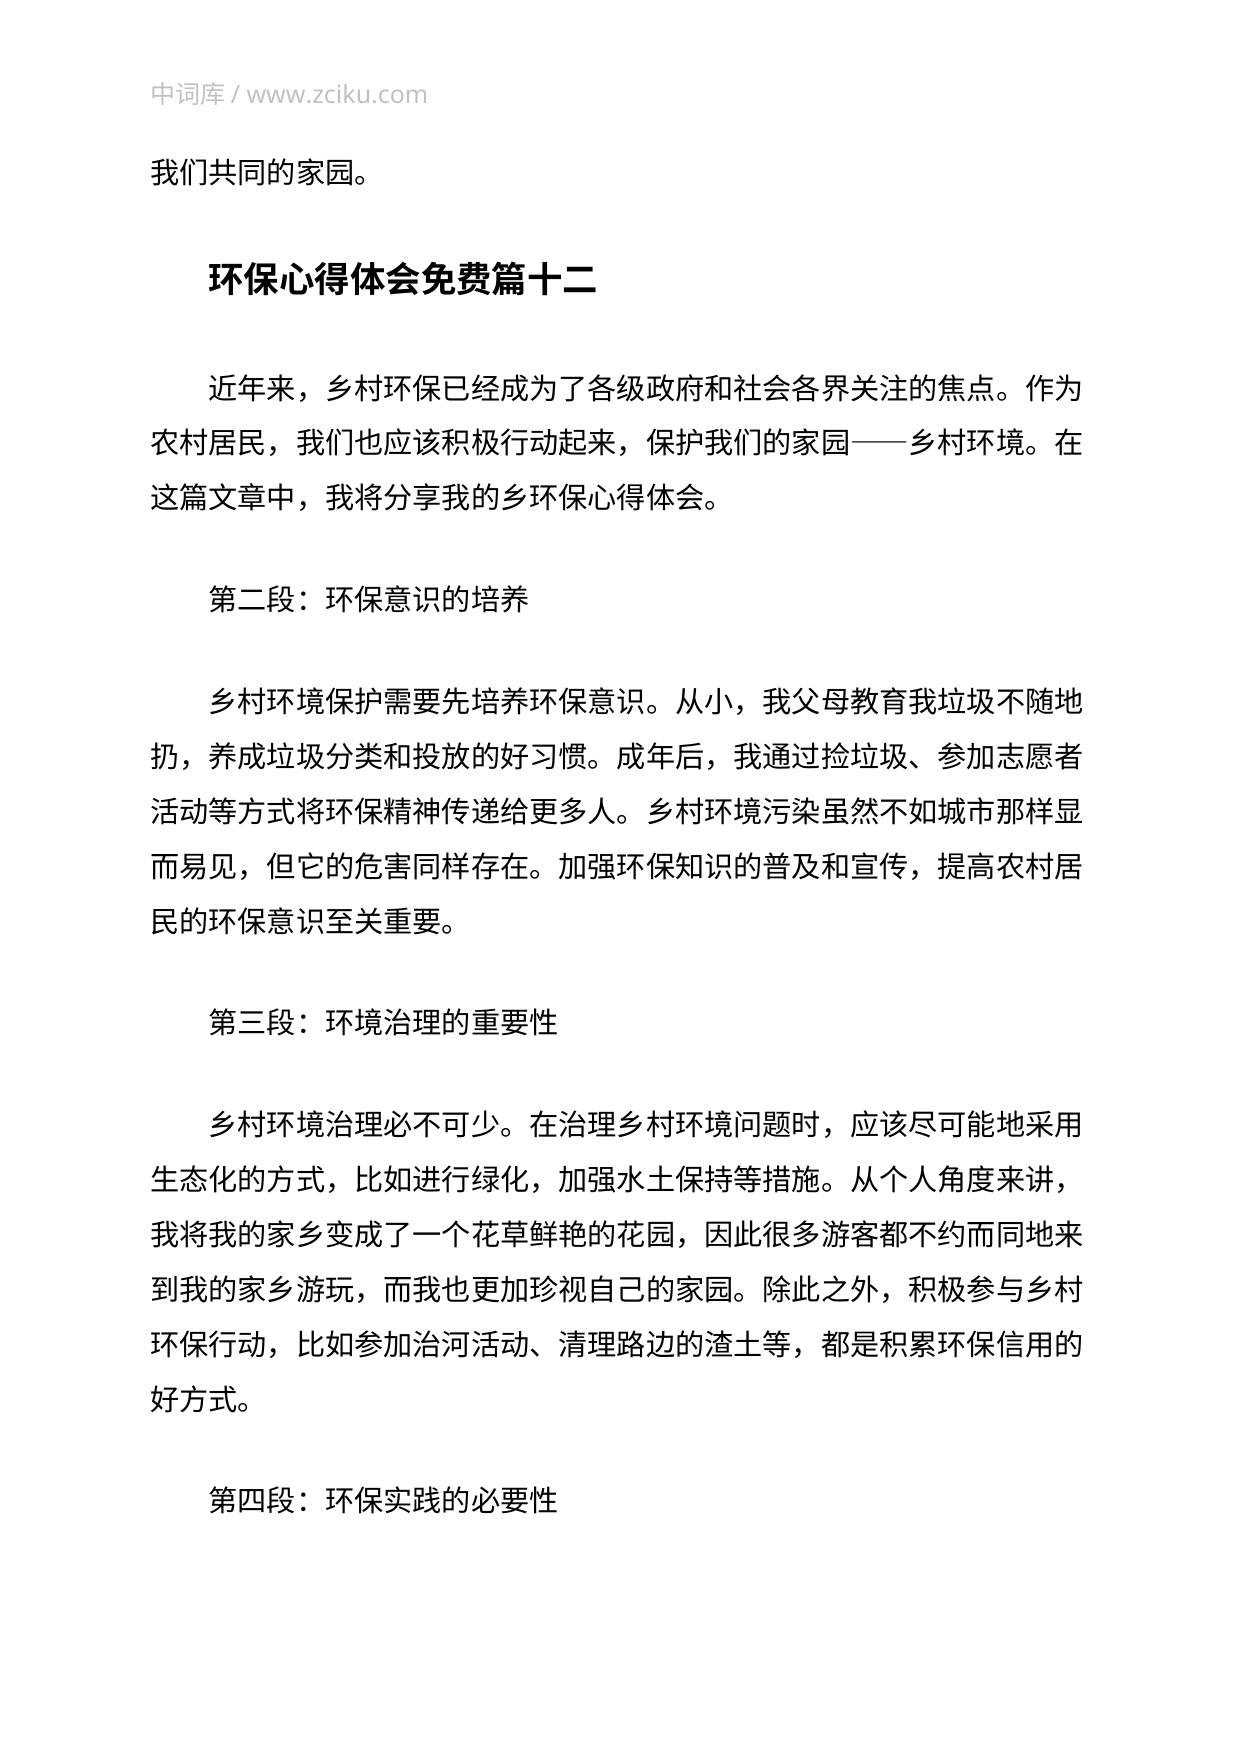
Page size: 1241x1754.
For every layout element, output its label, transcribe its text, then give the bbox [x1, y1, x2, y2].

text 第二段：环保意识的培养 [150, 577, 1090, 619]
text 第三段：环境治理的重要性 [150, 1000, 1090, 1042]
text 近年来，乡村环保已经成为了各级政府和社会各界关注的焦点。作为农村居民，我们也应该积极行动起来，保护我们的家园——乡村环境。在这篇文章中，我将分享我的乡环保心得体会。 [150, 365, 1090, 517]
text 第四段：环保实践的必要性 [150, 1478, 1090, 1520]
text 环保心得体会免费篇十二 [150, 252, 1090, 303]
text 乡村环境保护需要先培养环保意识。从小，我父母教育我垃圾不随地扔，养成垃圾分类和投放的好习惯。成年后，我通过捡垃圾、参加志愿者活动等方式将环保精神传递给更多人。乡村环境污染虽然不如城市那样显而易见，但它的危害同样存在。加强环保知识的普及和宣传，提高农村居民的环保意识至关重要。 [150, 678, 1090, 940]
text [150, 150, 1090, 192]
text 乡村环境治理必不可少。在治理乡村环境问题时，应该尽可能地采用生态化的方式，比如进行绿化，加强水土保持等措施。从个人角度来讲，我将我的家乡变成了一个花草鲜艳的花园，因此很多游客都不约而同地来到我的家乡游玩，而我也更加珍视自己的家园。除此之外，积极参与乡村环保行动，比如参加治河活动、清理路边的渣土等，都是积累环保信用的好方式。 [150, 1102, 1090, 1418]
